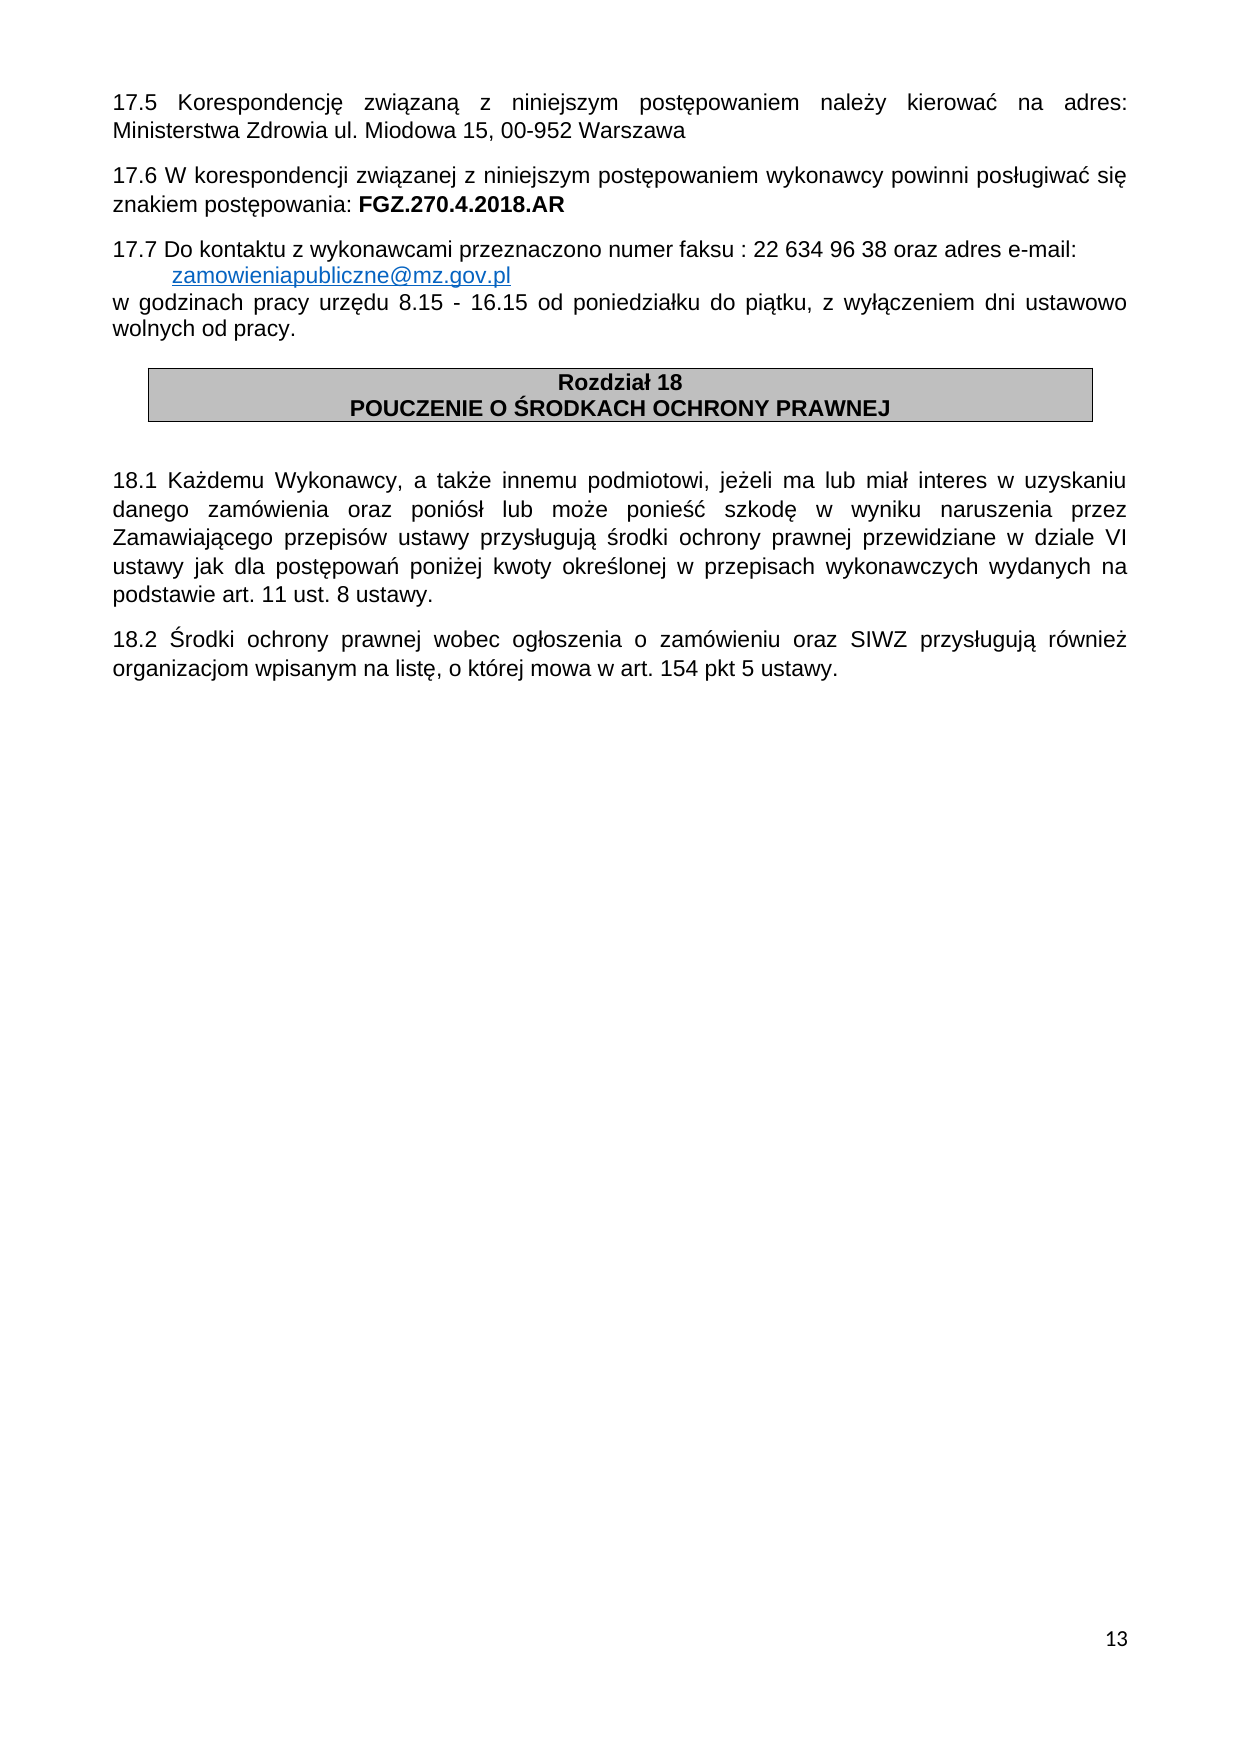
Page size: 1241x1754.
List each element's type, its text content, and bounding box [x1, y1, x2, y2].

table_header Rozdział 18 [149, 369, 1092, 395]
text 18.1 Każdemu Wykonawcy, a także innemu podmiotowi, jeżeli ma lub miał interes w uzyskaniu danego zamówienia oraz poniósł lub może ponieść szkodę w wyniku naruszenia przez Zamawiającego przepisów ustawy przysługują środki ochrony prawnej przewidziane w dziale VI ustawy jak dla postępowań poniżej kwoty określonej w przepisach wykonawczych wydanych na podstawie art. 11 ust. 8 ustawy. [112, 467, 1128, 607]
text 17.6 W korespondencji związanej z niniejszym postępowaniem wykonawcy powinni posługiwać się znakiem postępowania: FGZ.270.4.2018.AR [112, 162, 1128, 217]
text 18.2 Środki ochrony prawnej wobec ogłoszenia o zamówieniu oraz SIWZ przysługują również organizacjom wpisanym na listę, o której mowa w art. 154 pkt 5 ustawy. [112, 626, 1128, 681]
text w godzinach pracy urzędu 8.15 - 16.15 od poniedziałku do piątku, z wyłączeniem dni ustawowo wolnych od pracy. [112, 288, 1128, 341]
text 17.5 Korespondencję związaną z niniejszym postępowaniem należy kierować na adres: Ministerstwa Zdrowia ul. Miodowa 15, 00-952 Warszawa [112, 89, 1128, 143]
text 17.7 Do kontaktu z wykonawcami przeznaczono numer faksu : 22 634 96 38 oraz adres e-mail: [112, 236, 1128, 262]
text zamowieniapubliczne@mz.gov.pl [112, 262, 1128, 288]
table_cell POUCZENIE O ŚRODKACH OCHRONY PRAWNEJ [149, 395, 1092, 421]
